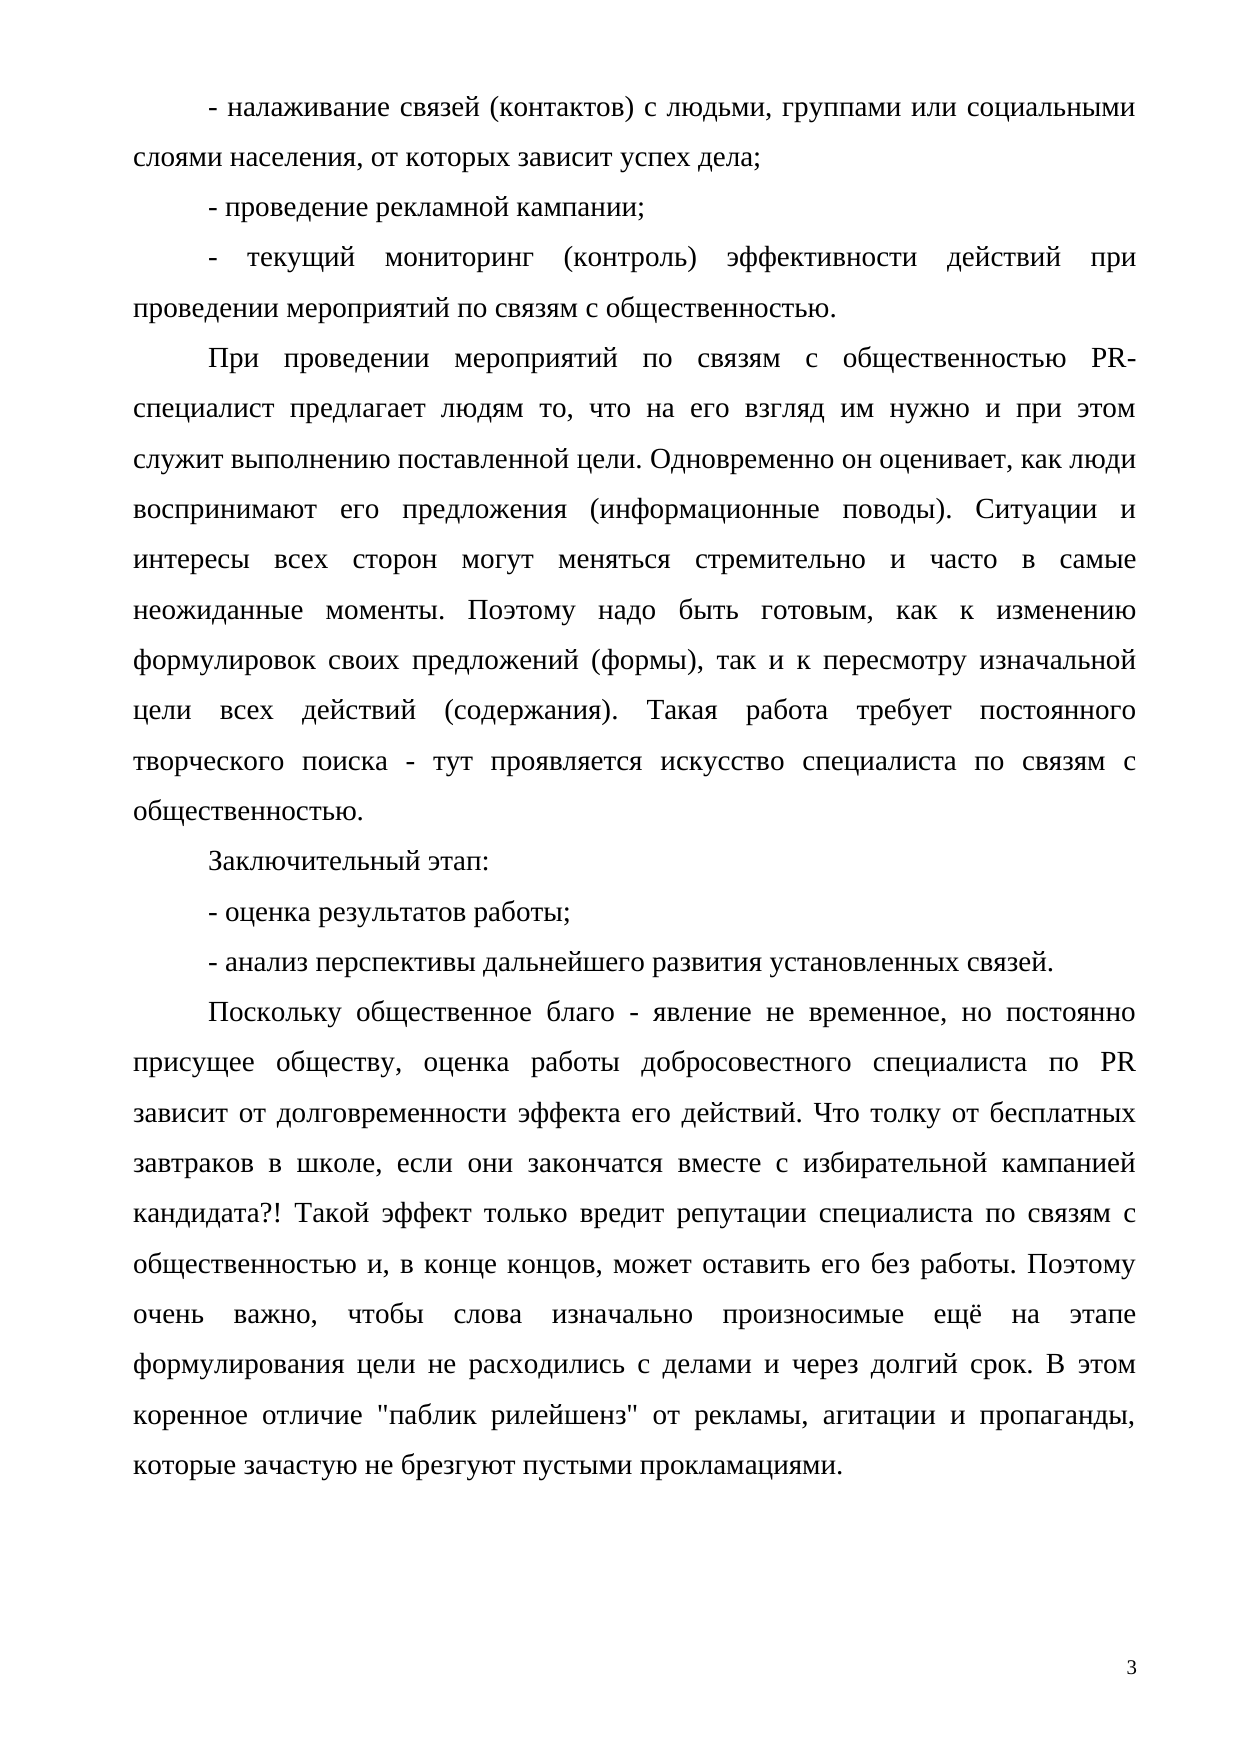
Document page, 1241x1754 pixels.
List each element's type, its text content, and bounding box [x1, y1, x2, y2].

text Заключительный этап: [133, 843, 1137, 877]
text - текущий мониторинг (контроль) эффективности действий при проведении мероприятий по связям с общественностью. [133, 239, 1137, 323]
text Поскольку общественное благо - явление не временное, но постоянно присущее обществу, оценка работы добросовестного специалиста по PR зависит от долговременности эффекта его действий. Что толку от бесплатных завтраков в школе, если они закончатся вместе с избирательной кампанией кандидата?! Такой эффект только вредит репутации специалиста по связям с общественностью и, в конце концов, может оставить его без работы. Поэтому очень важно, чтобы слова изначально произносимые ещё на этапе формулирования цели не расходились с делами и через долгий срок. В этом коренное отличие "паблик рилейшенз" от рекламы, агитации и пропаганды, которые зачастую не брезгуют пустыми прокламациями. [133, 994, 1137, 1481]
text - оценка результатов работы; [133, 894, 1137, 927]
text - налаживание связей (контактов) с людьми, группами или социальными слоями населения, от которых зависит успех дела; [133, 89, 1137, 172]
text - проведение рекламной кампании; [133, 189, 1137, 223]
text - анализ перспективы дальнейшего развития установленных связей. [133, 944, 1137, 977]
text При проведении мероприятий по связям с общественностью PR-специалист предлагает людям то, что на его взгляд им нужно и при этом служит выполнению поставленной цели. Одновременно он оценивает, как люди воспринимают его предложения (информационные поводы). Ситуации и интересы всех сторон могут меняться стремительно и часто в самые неожиданные моменты. Поэтому надо быть готовым, как к изменению формулировок своих предложений (формы), так и к пересмотру изначальной цели всех действий (содержания). Такая работа требует постоянного творческого поиска - тут проявляется искусство специалиста по связям с общественностью. [133, 340, 1137, 827]
